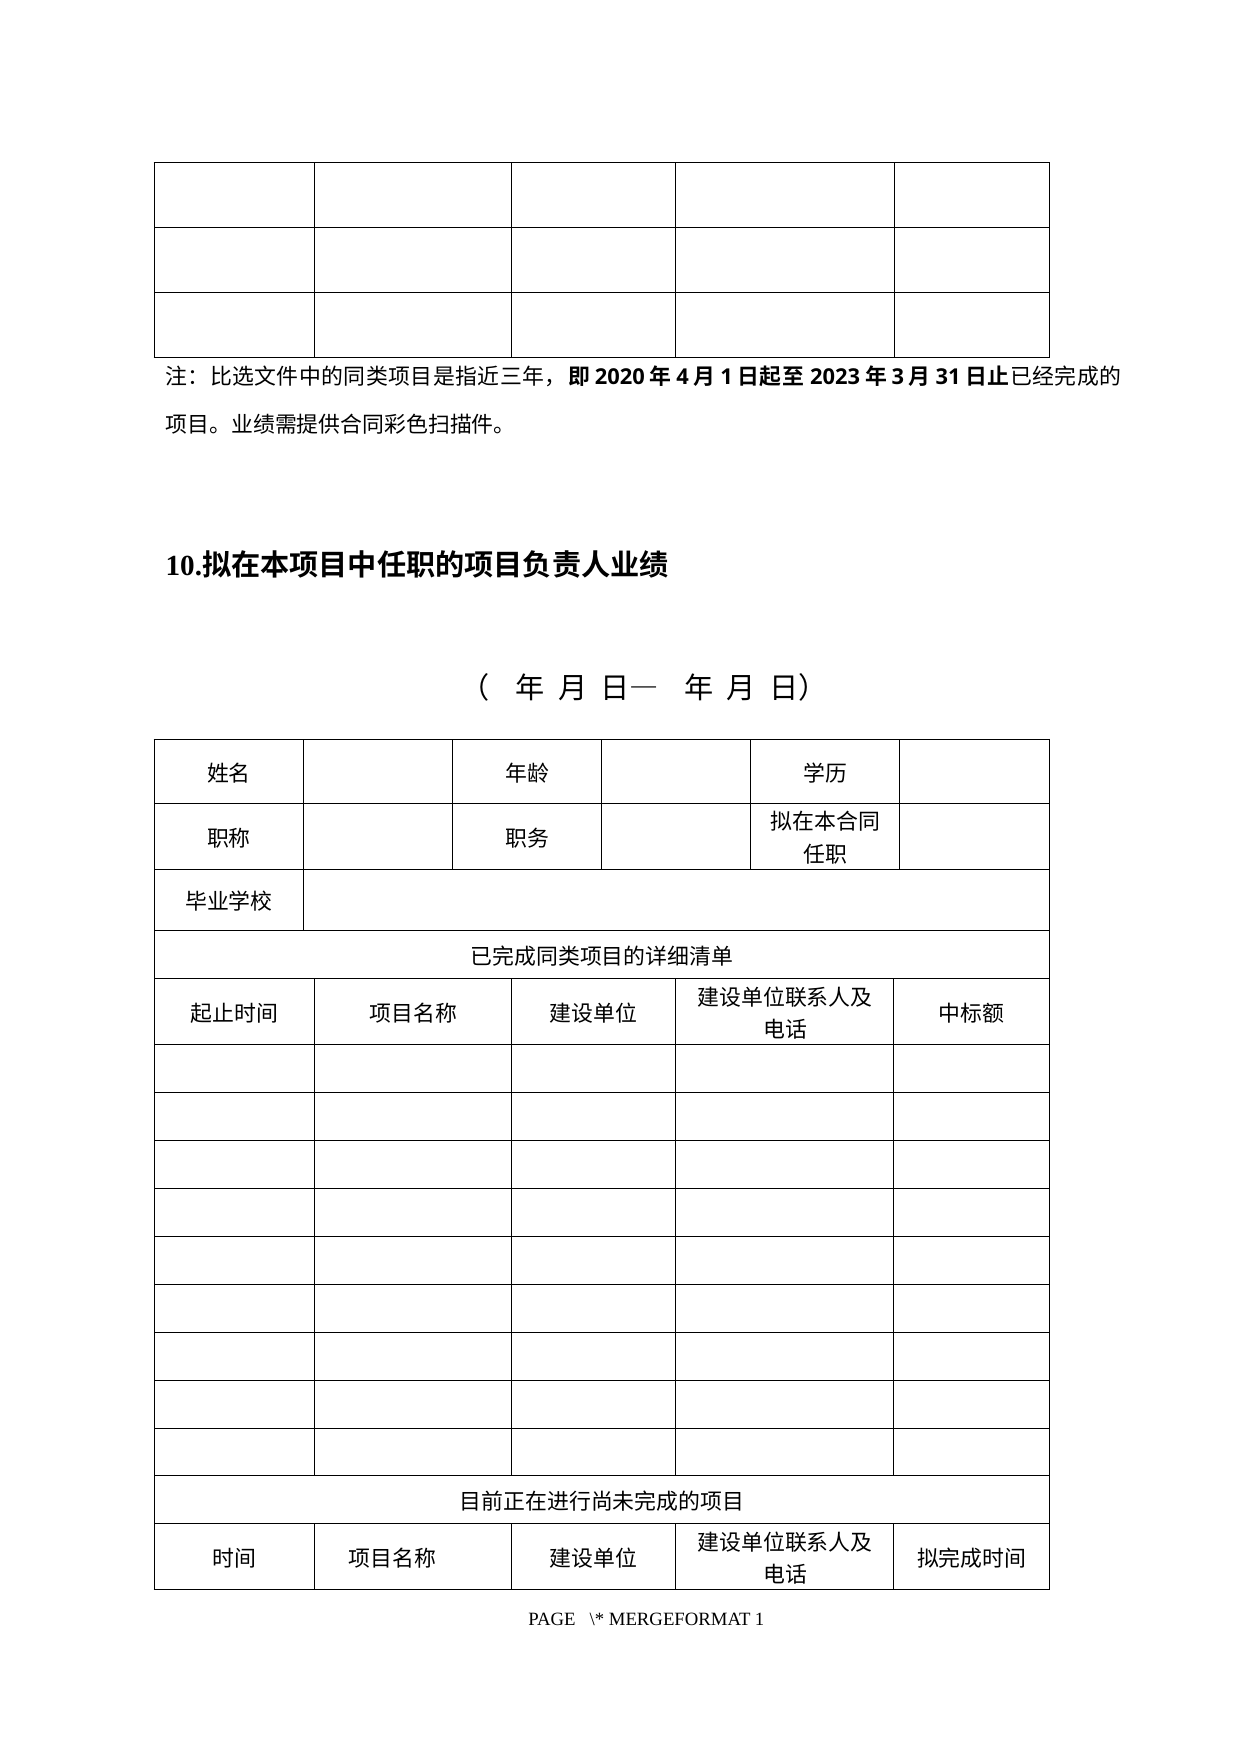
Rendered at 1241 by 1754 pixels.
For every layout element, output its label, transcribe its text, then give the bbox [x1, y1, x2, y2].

table_cell [676, 293, 894, 357]
table_cell [155, 1237, 314, 1284]
table_cell [512, 1141, 675, 1188]
table_cell [155, 1045, 314, 1092]
table_cell [676, 1333, 893, 1379]
table_cell [676, 1429, 893, 1475]
table_cell [512, 228, 675, 292]
table_cell [315, 1093, 511, 1140]
table_cell [512, 1333, 675, 1379]
table_cell [315, 1285, 511, 1332]
table_cell 拟完成时间 [894, 1524, 1049, 1589]
table_cell [676, 1285, 893, 1332]
table_cell [676, 1141, 893, 1188]
table_cell 职称 [155, 804, 303, 869]
table_header 姓名 [155, 740, 303, 803]
table_cell 已完成同类项目的详细清单 [155, 931, 1049, 978]
table_cell [155, 163, 314, 227]
table_cell 起止时间 [155, 979, 314, 1044]
table_cell [894, 1141, 1049, 1188]
table_cell [894, 1237, 1049, 1284]
table_cell [155, 293, 314, 357]
table_cell 时间 [155, 1524, 314, 1589]
table_cell 拟在本合同任职 [751, 804, 899, 869]
table_cell 毕业学校 [155, 870, 303, 930]
table_cell [315, 1045, 511, 1092]
text 注：比选文件中的同类项目是指近三年，即2020年4月1日起至 2023年3月31日止已经完成的项目。业绩需提供合同彩色扫描件。 [165, 358, 1122, 439]
table_cell [155, 1189, 314, 1236]
table_cell 职务 [453, 804, 601, 869]
table_header [304, 740, 452, 803]
table_cell [894, 1189, 1049, 1236]
table_cell [155, 1093, 314, 1140]
table_cell [676, 1045, 893, 1092]
table_cell [155, 1285, 314, 1332]
table_cell [676, 1381, 893, 1427]
table_cell [315, 1381, 511, 1427]
table_cell [304, 804, 452, 869]
table_cell [676, 1093, 893, 1140]
table_header [900, 740, 1049, 803]
table_cell [315, 1429, 511, 1475]
table_cell [895, 228, 1049, 292]
table_header 学历 [751, 740, 899, 803]
table_cell [155, 228, 314, 292]
table_cell [894, 1381, 1049, 1427]
table_cell 目前正在进行尚未完成的项目 [155, 1476, 1049, 1523]
table_cell [155, 1333, 314, 1379]
table_cell [676, 163, 894, 227]
table_cell [895, 163, 1049, 227]
table_cell [894, 1429, 1049, 1475]
table_cell 中标额 [894, 979, 1049, 1044]
table_cell [512, 293, 675, 357]
table_cell [512, 1093, 675, 1140]
table_cell [155, 1141, 314, 1188]
table_cell 建设单位 [512, 1524, 675, 1589]
table_cell [602, 804, 750, 869]
table_cell [315, 1333, 511, 1379]
table_cell 项目名称 [315, 1524, 511, 1589]
table_cell [315, 293, 511, 357]
table_cell [512, 1381, 675, 1427]
table_cell [512, 1045, 675, 1092]
table_cell 项目名称 [315, 979, 511, 1044]
table_cell [895, 293, 1049, 357]
table_cell [676, 1189, 893, 1236]
subtitle 10.拟在本项目中任职的项目负责人业绩 [165, 530, 1122, 595]
table_cell [315, 163, 511, 227]
table_cell [894, 1333, 1049, 1379]
table_cell [676, 228, 894, 292]
table_cell [512, 1285, 675, 1332]
table_cell [512, 163, 675, 227]
table_cell [315, 1237, 511, 1284]
table_cell [900, 804, 1049, 869]
table_cell [512, 1189, 675, 1236]
table_cell 建设单位 [512, 979, 675, 1044]
table_cell [512, 1237, 675, 1284]
table_cell [155, 1429, 314, 1475]
table_cell 建设单位联系人及电话 [676, 979, 893, 1044]
table_cell [894, 1093, 1049, 1140]
text （ 年 月 日— 年 月 日） [165, 653, 1122, 718]
table_cell [894, 1285, 1049, 1332]
table_cell [315, 1189, 511, 1236]
table_cell [315, 228, 511, 292]
table_cell [304, 870, 1049, 930]
table_cell 建设单位联系人及电话 [676, 1524, 893, 1589]
table_cell [676, 1237, 893, 1284]
table_cell [894, 1045, 1049, 1092]
table_header [602, 740, 750, 803]
table_cell [512, 1429, 675, 1475]
table_header 年龄 [453, 740, 601, 803]
table_cell [155, 1381, 314, 1427]
table_cell [315, 1141, 511, 1188]
